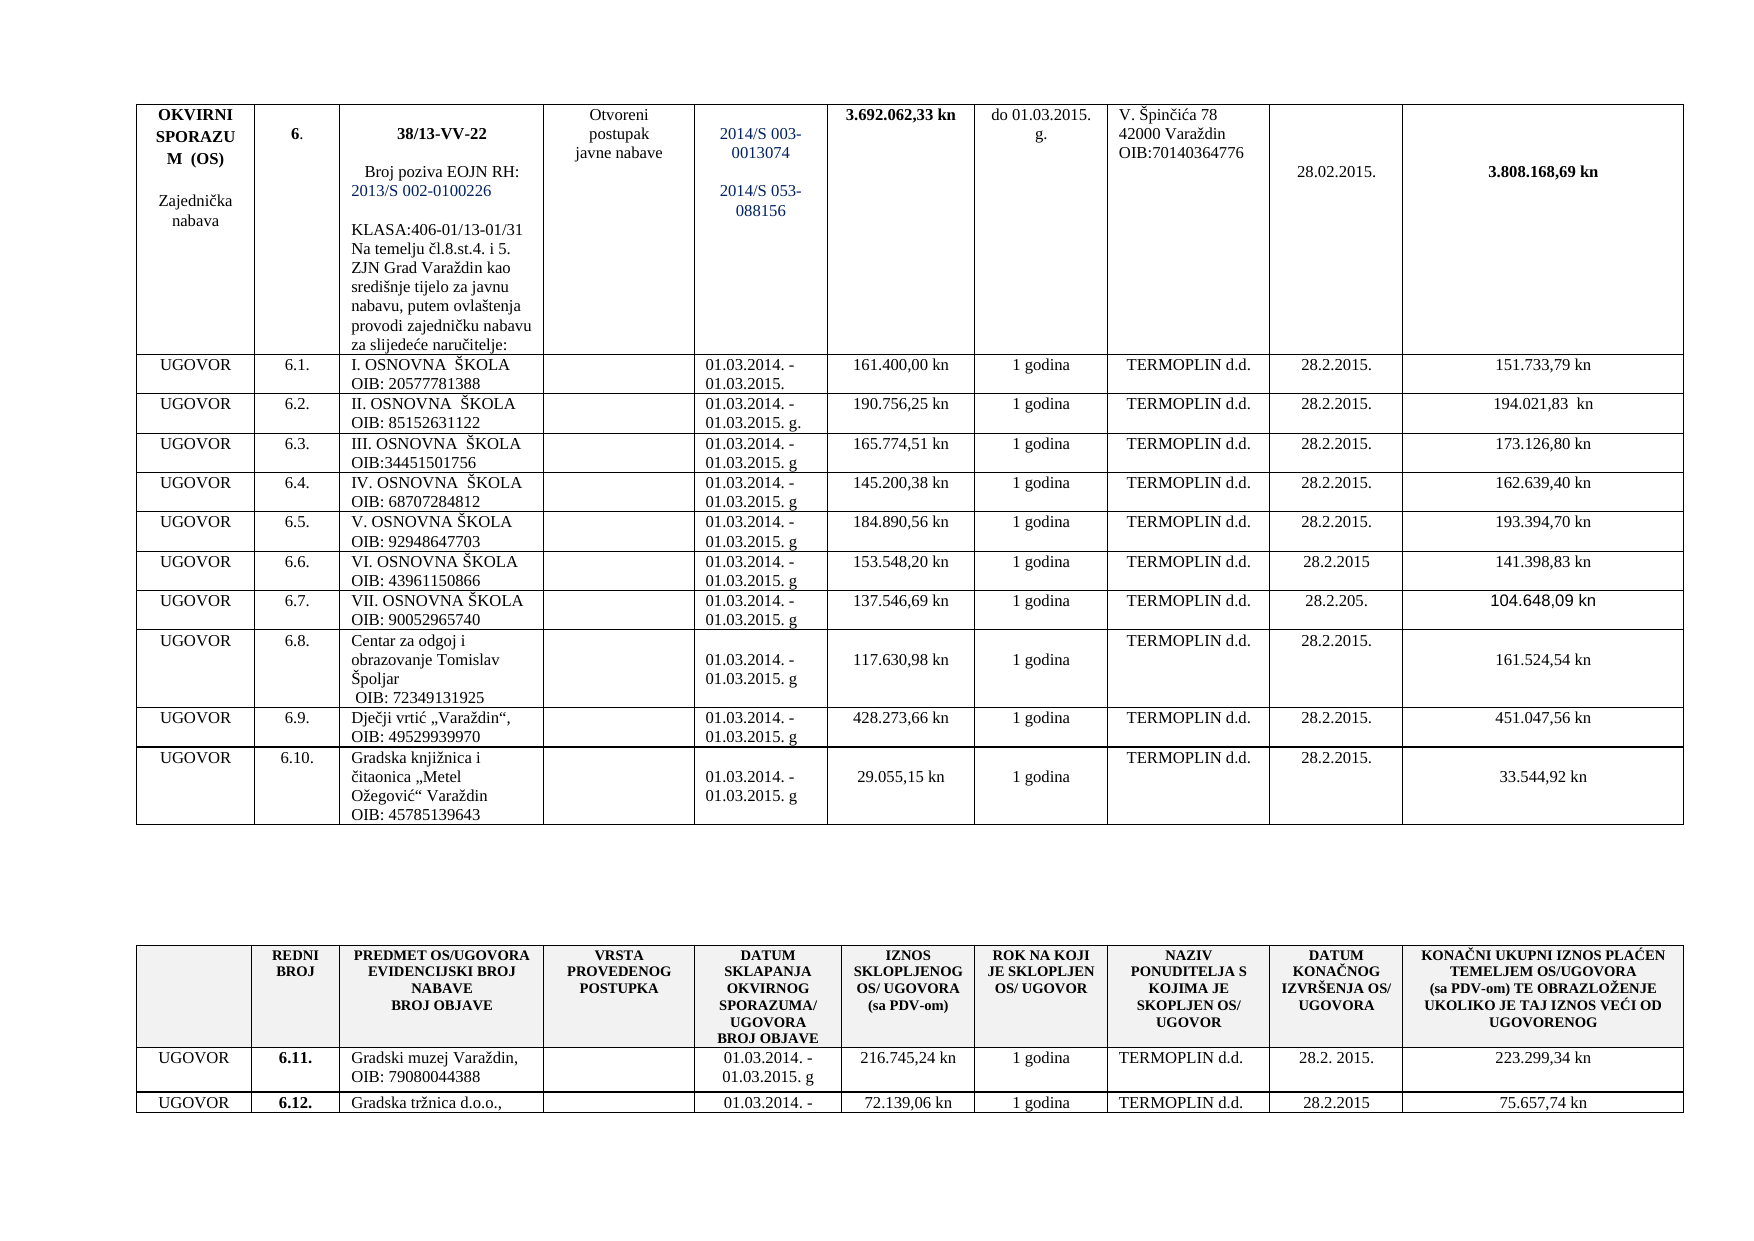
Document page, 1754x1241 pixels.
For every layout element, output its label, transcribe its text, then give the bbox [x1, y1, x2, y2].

table_header DATUM SKLAPANJA OKVIRNOG SPORAZUMA/ UGOVORA BROJ OBJAVE [695, 946, 841, 1047]
table_cell UGOVOR [137, 1093, 251, 1112]
table_cell 6.6. [255, 552, 339, 590]
table_cell [544, 434, 694, 472]
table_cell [340, 105, 543, 354]
table_cell [544, 355, 694, 393]
table_cell 145.200,38 kn [828, 473, 974, 511]
table_cell 1 godina [975, 473, 1107, 511]
table_header DATUM KONAČNOG IZVRŠENJA OS/ UGOVORA [1270, 946, 1402, 1047]
table_header ROK NA KOJI JE SKLOPLJEN OS/ UGOVOR [975, 946, 1107, 1047]
table_cell 1 godina [975, 630, 1107, 707]
table_cell TERMOPLIN d.d. [1108, 552, 1269, 590]
table_cell TERMOPLIN d.d. [1108, 748, 1269, 824]
table_cell 193.394,70 kn [1403, 512, 1683, 551]
table_cell I. OSNOVNA ŠKOLA OIB: 20577781388 [340, 355, 543, 393]
table_cell V. OSNOVNA ŠKOLA OIB: 92948647703 [340, 512, 543, 551]
table_cell 01.03.2014. -01.03.2015. g [695, 748, 827, 824]
table_cell 28.2.2015. [1270, 434, 1402, 472]
table_cell 3.808.168,69 kn [1403, 105, 1683, 354]
table_cell 6.11. [252, 1048, 339, 1091]
table_cell TERMOPLIN d.d. [1108, 1093, 1269, 1112]
table_header VRSTA PROVEDENOG POSTUPKA [544, 946, 694, 1047]
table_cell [695, 105, 827, 354]
table_header [137, 946, 251, 1047]
table_cell 190.756,25 kn [828, 394, 974, 432]
table_cell TERMOPLIN d.d. [1108, 1048, 1269, 1091]
table_cell 28.2.2015. [1270, 512, 1402, 551]
table_cell 1 godina [975, 591, 1107, 629]
table_cell 28.2.2015 [1270, 552, 1402, 590]
table_cell 161.524,54 kn [1403, 630, 1683, 707]
table_cell 428.273,66 kn [828, 708, 974, 746]
table_cell [544, 552, 694, 590]
table_cell 173.126,80 kn [1403, 434, 1683, 472]
table_cell 3.692.062,33 kn [828, 105, 974, 354]
table_cell 01.03.2014. -01.03.2015. g [695, 708, 827, 746]
table_cell [544, 512, 694, 551]
table_cell 28.2.2015. [1270, 473, 1402, 511]
table_cell 6.5. [255, 512, 339, 551]
table_header PREDMET OS/UGOVORA EVIDENCIJSKI BROJ NABAVE BROJ OBJAVE [340, 946, 543, 1047]
table_cell [544, 591, 694, 629]
table_cell 28.2.2015. [1270, 748, 1402, 824]
table_cell 01.03.2014. -01.03.2015. g [695, 630, 827, 707]
table_cell 6.10. [255, 748, 339, 824]
table_cell II. OSNOVNA ŠKOLA OIB: 85152631122 [340, 394, 543, 432]
table_header IZNOS SKLOPLJENOG OS/ UGOVORA (sa PDV-om) [842, 946, 974, 1047]
table_cell 72.139,06 kn [842, 1093, 974, 1112]
table_cell [544, 394, 694, 432]
table_cell 1 godina [975, 355, 1107, 393]
table_cell 28.2.205. [1270, 591, 1402, 629]
table_cell TERMOPLIN d.d. [1108, 708, 1269, 746]
table_cell 6.4. [255, 473, 339, 511]
table_cell 1 godina [975, 552, 1107, 590]
table_cell 141.398,83 kn [1403, 552, 1683, 590]
table_cell 6. [255, 105, 339, 354]
table_cell UGOVOR [137, 512, 254, 551]
table_cell 28.2.2015 [1270, 1093, 1402, 1112]
table_cell 01.03.2014. -01.03.2015. [695, 355, 827, 393]
table_cell VII. OSNOVNA ŠKOLA OIB: 90052965740 [340, 591, 543, 629]
table_cell UGOVOR [137, 591, 254, 629]
table_cell III. OSNOVNA ŠKOLA OIB:34451501756 [340, 434, 543, 472]
table_cell 153.548,20 kn [828, 552, 974, 590]
table_cell 28.2.2015. [1270, 394, 1402, 432]
table_cell 1 godina [975, 394, 1107, 432]
table_cell 28.2.2015. [1270, 708, 1402, 746]
table_cell [544, 473, 694, 511]
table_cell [544, 105, 694, 354]
table_cell 6.9. [255, 708, 339, 746]
table_header REDNI BROJ [252, 946, 339, 1047]
table_cell UGOVOR [137, 394, 254, 432]
table_cell TERMOPLIN d.d. [1108, 355, 1269, 393]
table_cell UGOVOR [137, 748, 254, 824]
table_header NAZIV PONUDITELJA S KOJIMA JE SKOPLJEN OS/ UGOVOR [1108, 946, 1269, 1047]
table_cell 117.630,98 kn [828, 630, 974, 707]
table_cell 137.546,69 kn [828, 591, 974, 629]
table_cell 01.03.2014. -01.03.2015. g [695, 473, 827, 511]
table_cell 165.774,51 kn [828, 434, 974, 472]
table_cell 1 godina [975, 434, 1107, 472]
table_cell 6.2. [255, 394, 339, 432]
table_cell 01.03.2014. -01.03.2015. g [695, 1048, 841, 1091]
table_cell TERMOPLIN d.d. [1108, 434, 1269, 472]
table_cell 28.2. 2015. [1270, 1048, 1402, 1091]
table_cell Gradska knjižnica i čitaonica „Metel Ožegović“ Varaždin OIB: 45785139643 [340, 748, 543, 824]
table_cell UGOVOR [137, 355, 254, 393]
table_cell TERMOPLIN d.d. [1108, 394, 1269, 432]
table_cell UGOVOR [137, 473, 254, 511]
table_cell 6.8. [255, 630, 339, 707]
table_cell 6.7. [255, 591, 339, 629]
table_cell [544, 708, 694, 746]
table_cell 29.055,15 kn [828, 748, 974, 824]
table_cell Dječji vrtić „Varaždin“, OIB: 49529939970 [340, 708, 543, 746]
table_cell Centar za odgoj i obrazovanje Tomislav Špoljar OIB: 72349131925 [340, 630, 543, 707]
table_cell 6.12. [252, 1093, 339, 1112]
table_cell UGOVOR [137, 630, 254, 707]
table_cell 28.2.2015. [1270, 355, 1402, 393]
table_cell TERMOPLIN d.d. [1108, 473, 1269, 511]
table_cell 216.745,24 kn [842, 1048, 974, 1091]
table_cell 33.544,92 kn [1403, 748, 1683, 824]
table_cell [137, 105, 254, 354]
table_cell 1 godina [975, 512, 1107, 551]
table_cell 184.890,56 kn [828, 512, 974, 551]
table_cell 6.1. [255, 355, 339, 393]
table_cell TERMOPLIN d.d. [1108, 591, 1269, 629]
table_cell [544, 1048, 694, 1091]
table_cell 104.648,09 kn [1403, 591, 1683, 629]
table_cell [544, 1093, 694, 1112]
table_cell 451.047,56 kn [1403, 708, 1683, 746]
table_cell 194.021,83 kn [1403, 394, 1683, 432]
table_cell UGOVOR [137, 552, 254, 590]
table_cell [695, 1093, 841, 1112]
table_cell 28.2.2015. [1270, 630, 1402, 707]
table_cell 01.03.2014. -01.03.2015. g. [695, 394, 827, 432]
table_cell TERMOPLIN d.d. [1108, 630, 1269, 707]
table_cell 151.733,79 kn [1403, 355, 1683, 393]
table_cell 1 godina [975, 708, 1107, 746]
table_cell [340, 1093, 543, 1112]
table_cell 01.03.2014. -01.03.2015. g [695, 434, 827, 472]
table_cell IV. OSNOVNA ŠKOLA OIB: 68707284812 [340, 473, 543, 511]
table_cell 1 godina [975, 1093, 1107, 1112]
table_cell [975, 105, 1107, 354]
table_cell [544, 748, 694, 824]
table_header KONAČNI UKUPNI IZNOS PLAĆEN TEMELJEM OS/UGOVORA (sa PDV-om) TE OBRAZLOŽENJE UKOLIKO JE TAJ IZNOS VEĆI OD UGOVORENOG [1403, 946, 1683, 1047]
table_cell 01.03.2014. -01.03.2015. g [695, 552, 827, 590]
table_cell 01.03.2014. -01.03.2015. g [695, 512, 827, 551]
table_cell Gradski muzej Varaždin, OIB: 79080044388 [340, 1048, 543, 1091]
table_cell 75.657,74 kn [1403, 1093, 1683, 1112]
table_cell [1108, 105, 1269, 354]
table_cell 28.02.2015. [1270, 105, 1402, 354]
table_cell 223.299,34 kn [1403, 1048, 1683, 1091]
table_cell UGOVOR [137, 1048, 251, 1091]
table_cell 01.03.2014. -01.03.2015. g [695, 591, 827, 629]
table_cell UGOVOR [137, 434, 254, 472]
table_cell UGOVOR [137, 708, 254, 746]
table_cell 161.400,00 kn [828, 355, 974, 393]
table_cell 6.3. [255, 434, 339, 472]
table_cell VI. OSNOVNA ŠKOLA OIB: 43961150866 [340, 552, 543, 590]
table_cell 1 godina [975, 748, 1107, 824]
table_cell 1 godina [975, 1048, 1107, 1091]
table_cell 162.639,40 kn [1403, 473, 1683, 511]
table_cell TERMOPLIN d.d. [1108, 512, 1269, 551]
table_cell [544, 630, 694, 707]
